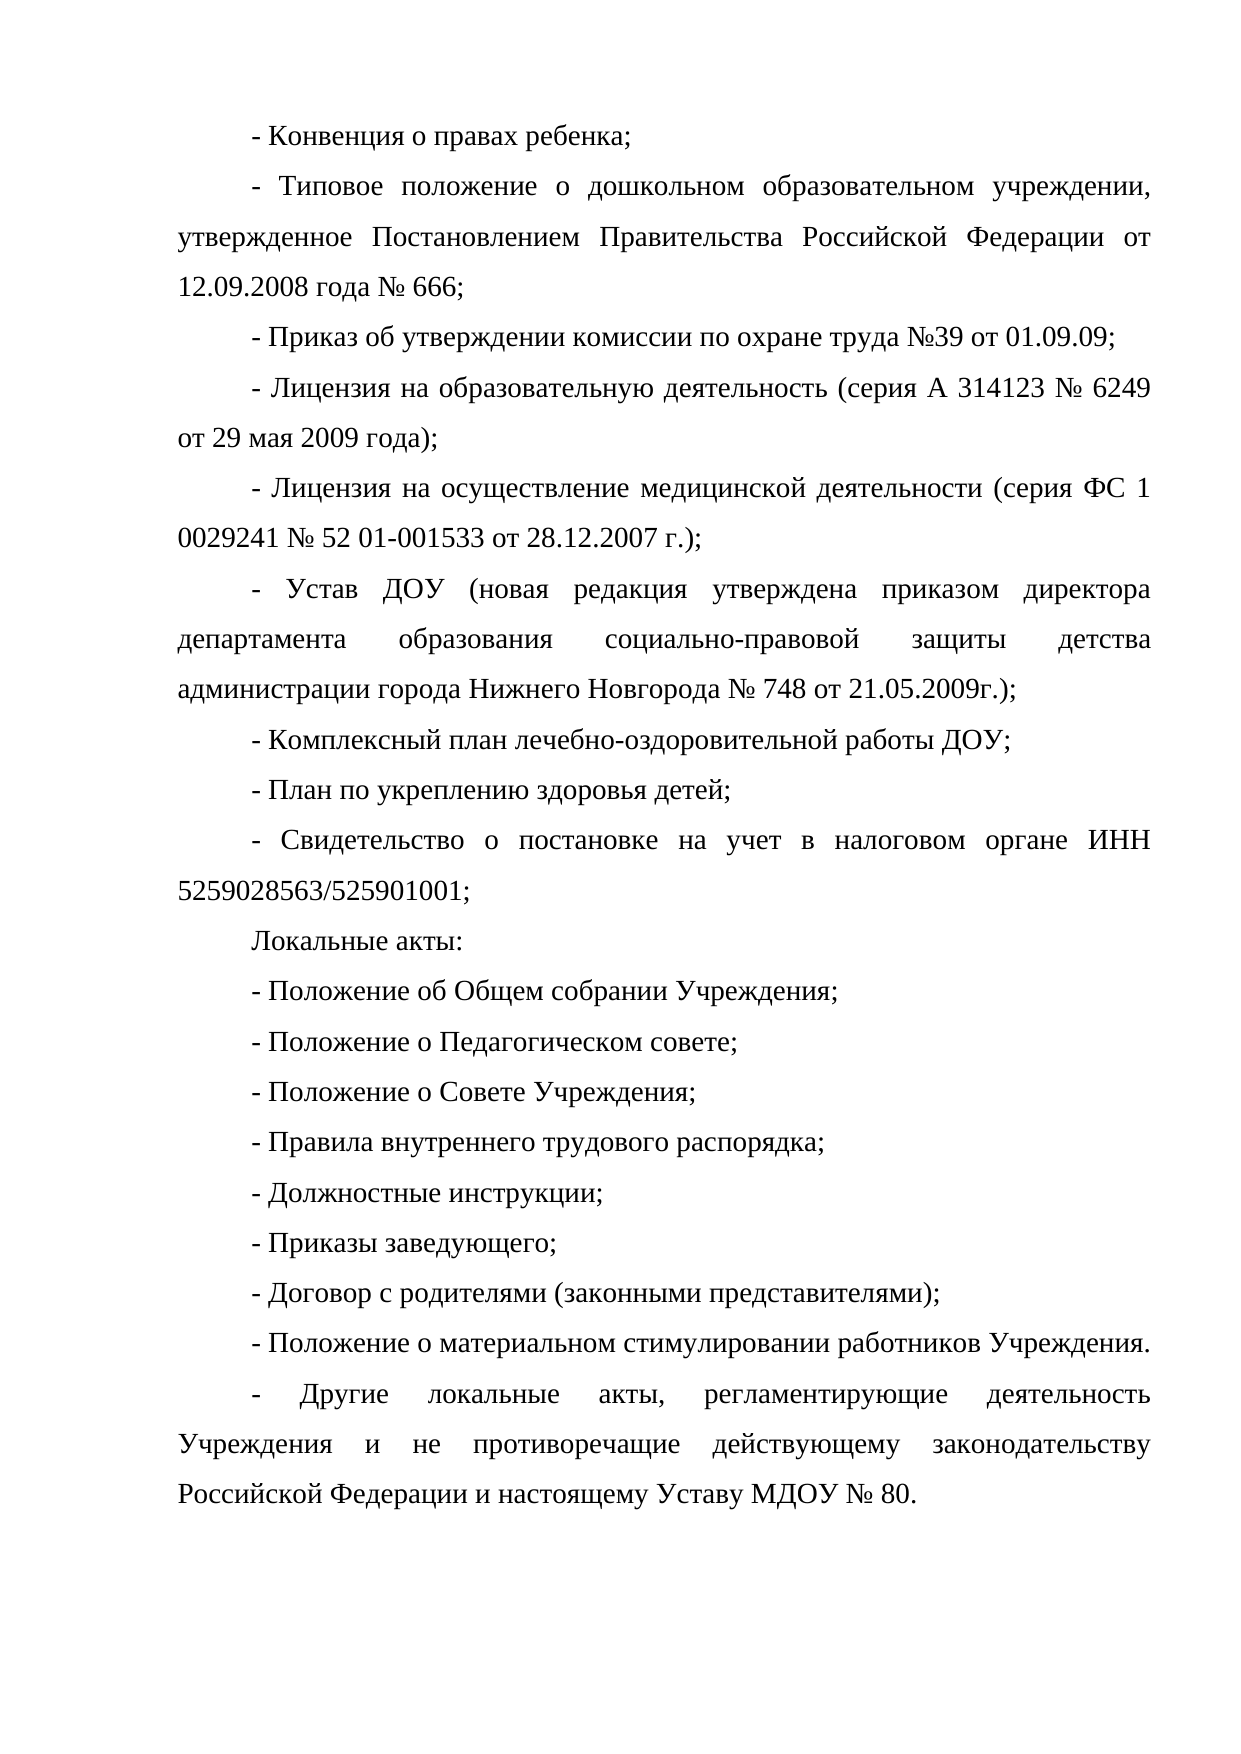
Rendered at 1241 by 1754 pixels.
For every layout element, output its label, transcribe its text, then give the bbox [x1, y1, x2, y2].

text - Договор с родителями (законными представителями); [177, 1275, 1152, 1309]
text Локальные акты: [177, 923, 1152, 957]
text - Должностные инструкции; [177, 1175, 1152, 1208]
text - Комплексный план лечебно-оздоровительной работы ДОУ; [177, 722, 1152, 755]
text - Конвенция о правах ребенка; [177, 118, 1152, 152]
text - Устав ДОУ (новая редакция утверждена приказом директора департамента образования социально-правовой защиты детства администрации города Нижнего Новгорода № 748 от 21.05.2009г.); [177, 571, 1152, 705]
text - Типовое положение о дошкольном образовательном учреждении, утвержденное Постановлением Правительства Российской Федерации от 12.09.2008 года № 666; [177, 168, 1152, 303]
text - Положение об Общем собрании Учреждения; [177, 973, 1152, 1007]
text - Лицензия на образовательную деятельность (серия А 314123 № 6249 от 29 мая 2009 года); [177, 370, 1152, 453]
text - Правила внутреннего трудового распорядка; [177, 1124, 1152, 1158]
text - Свидетельство о постановке на учет в налоговом органе ИНН 5259028563/525901001; [177, 822, 1152, 906]
text - Другие локальные акты, регламентирующие деятельность Учреждения и не противоречащие действующему законодательству Российской Федерации и настоящему Уставу МДОУ № 80. [177, 1376, 1152, 1510]
text - Приказы заведующего; [177, 1225, 1152, 1258]
text - Приказ об утверждении комиссии по охране труда №39 от 01.09.09; [177, 319, 1152, 353]
text - Положение о материальном стимулировании работников Учреждения. [177, 1326, 1152, 1359]
text - Положение о Совете Учреждения; [177, 1074, 1152, 1108]
text - Положение о Педагогическом совете; [177, 1024, 1152, 1057]
text - Лицензия на осуществление медицинской деятельности (серия ФС 1 0029241 № 52 01-001533 от 28.12.2007 г.); [177, 470, 1152, 554]
text - План по укреплению здоровья детей; [177, 772, 1152, 806]
